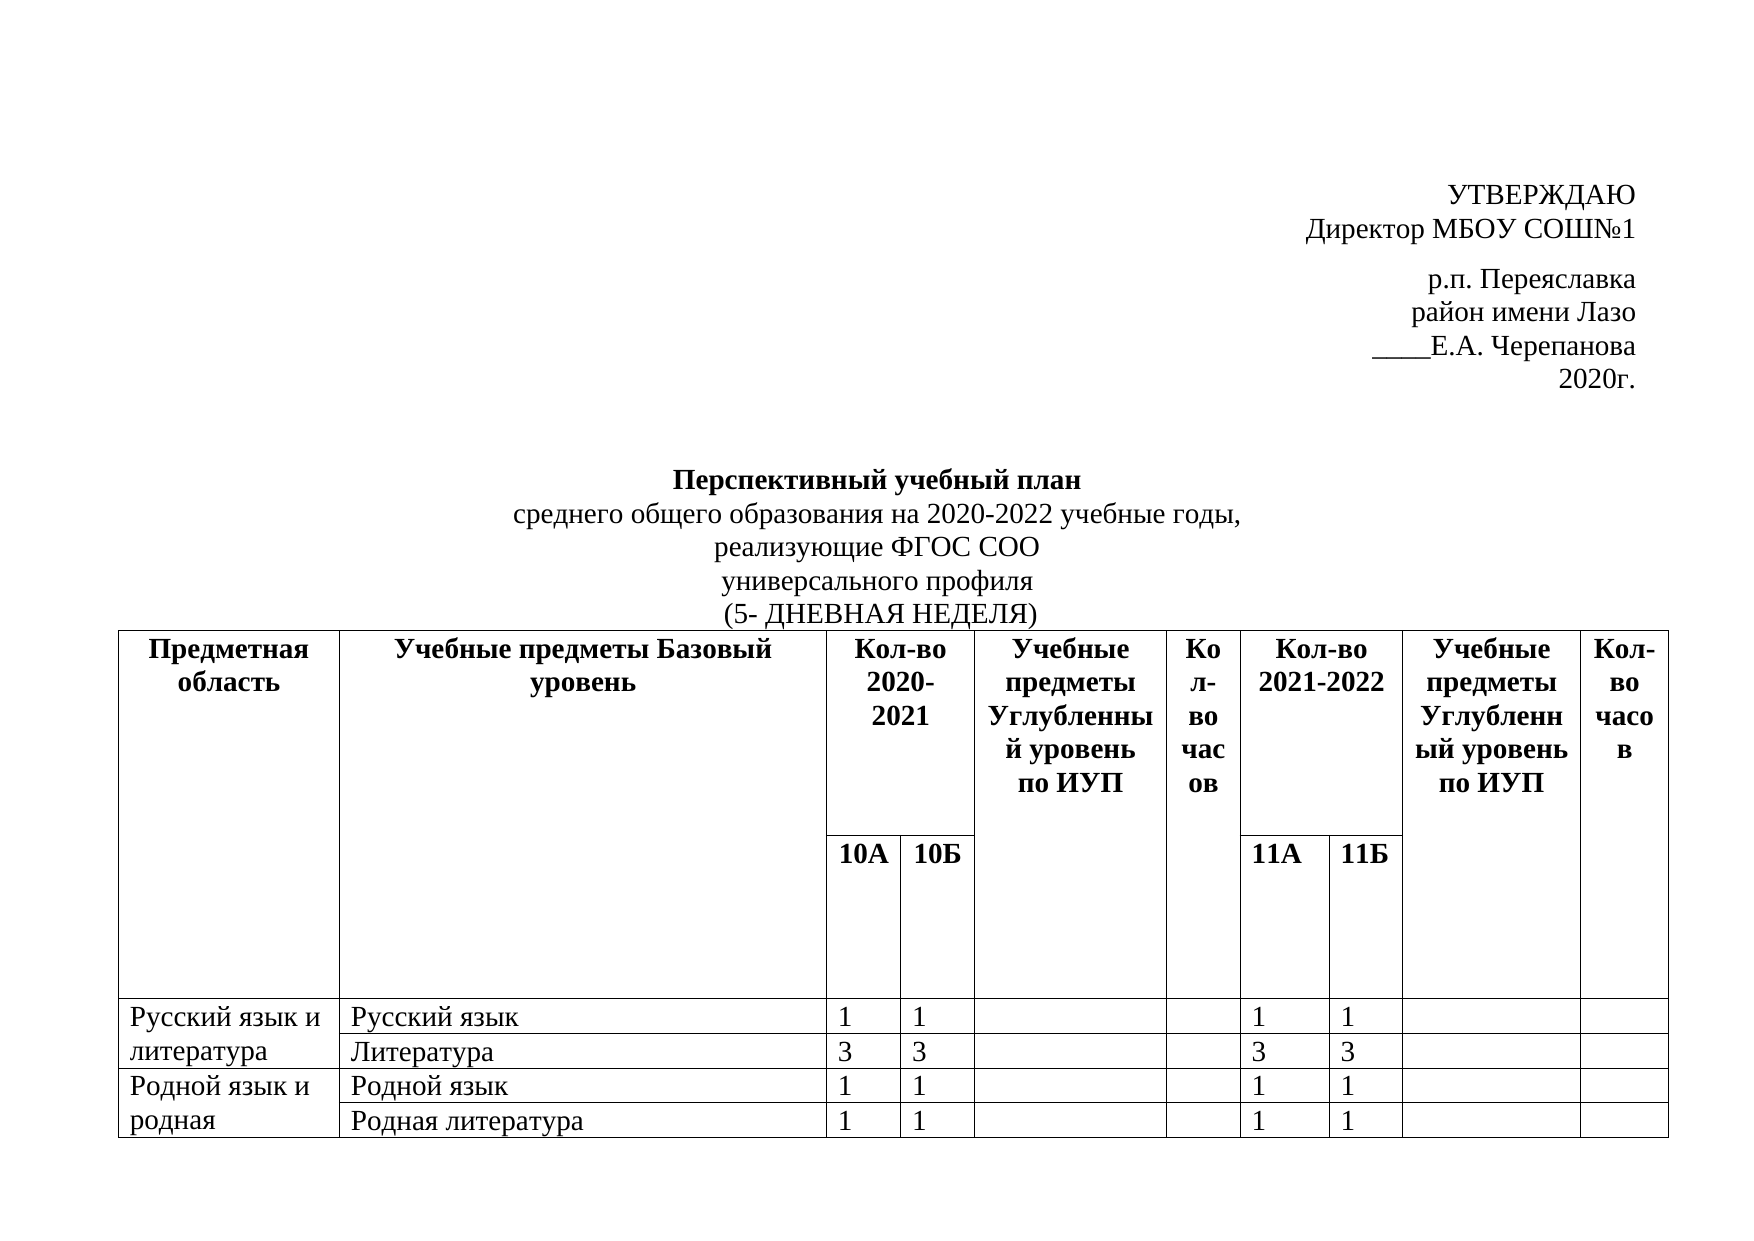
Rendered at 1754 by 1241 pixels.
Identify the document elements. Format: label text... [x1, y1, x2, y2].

table_cell [975, 1103, 1166, 1137]
table_header Учебные предметы Углубленный уровень по ИУП [1403, 631, 1580, 998]
text реализующие ФГОС СОО [118, 529, 1636, 563]
table_cell [1167, 1034, 1240, 1067]
table_cell 10А [827, 836, 900, 998]
table_cell 10Б [901, 836, 974, 998]
table_cell [1403, 1103, 1580, 1137]
table_header Кол-во часов [1581, 631, 1668, 998]
table_cell [1167, 999, 1240, 1033]
table_cell Русский язык и литература [119, 999, 339, 1067]
table_cell [975, 1034, 1166, 1067]
text р.п. Переяславка [118, 261, 1636, 294]
table_cell [1167, 1103, 1240, 1137]
text район имени Лазо [118, 294, 1636, 328]
table_cell [1581, 1034, 1668, 1067]
table_cell 3 [1241, 1034, 1329, 1067]
table_cell 1 [827, 1103, 900, 1137]
table_cell [1581, 999, 1668, 1033]
table_cell 3 [1330, 1034, 1402, 1067]
table_cell 11Б [1330, 836, 1402, 998]
table_cell Родной язык и родная литература [119, 1069, 339, 1137]
text 2020г. [118, 362, 1636, 395]
table_header Учебные предметы Углубленный уровень по ИУП [975, 631, 1166, 998]
table_cell 1 [1330, 1069, 1402, 1102]
table_header Предметная область [119, 631, 339, 998]
table_cell 1 [827, 1069, 900, 1102]
table_cell [975, 999, 1166, 1033]
table_cell 1 [901, 999, 974, 1033]
text УТВЕРЖДАЮ [118, 177, 1636, 211]
table_cell [1403, 999, 1580, 1033]
text (5- ДНЕВНАЯ НЕДЕЛЯ) [118, 596, 1636, 630]
table_cell 1 [1241, 999, 1329, 1033]
table_cell 3 [827, 1034, 900, 1067]
table_header Кол-во 2020-2021 [827, 631, 974, 835]
table_cell 1 [1241, 1069, 1329, 1102]
table_cell 1 [1330, 999, 1402, 1033]
table_cell 1 [1241, 1103, 1329, 1137]
text среднего общего образования на 2020-2022 учебные годы, [118, 496, 1636, 529]
table_header Кол-во часов [1167, 631, 1240, 998]
table_header Учебные предметы Базовый уровень [340, 631, 826, 998]
table_cell 1 [901, 1069, 974, 1102]
table_cell Русский язык [340, 999, 826, 1033]
text ____Е.А. Черепанова [118, 328, 1636, 362]
table_cell [1403, 1069, 1580, 1102]
table_header Кол-во 2021-2022 [1241, 631, 1402, 835]
table_cell Родная литература [340, 1103, 826, 1137]
table_cell [1403, 1034, 1580, 1067]
table_cell [1581, 1069, 1668, 1102]
table_cell 1 [1330, 1103, 1402, 1137]
table_cell [1167, 1069, 1240, 1102]
text универсального профиля [118, 563, 1636, 596]
table_cell 1 [827, 999, 900, 1033]
table_cell 11А [1241, 836, 1329, 998]
text Перспективный учебный план [118, 462, 1636, 496]
table_cell Родной язык [340, 1069, 826, 1102]
table_cell 1 [901, 1103, 974, 1137]
table_cell [1581, 1103, 1668, 1137]
table_cell 3 [901, 1034, 974, 1067]
text Директор МБОУ СОШ№1 [118, 211, 1636, 244]
table_cell [975, 1069, 1166, 1102]
table_cell Литература [340, 1034, 826, 1067]
